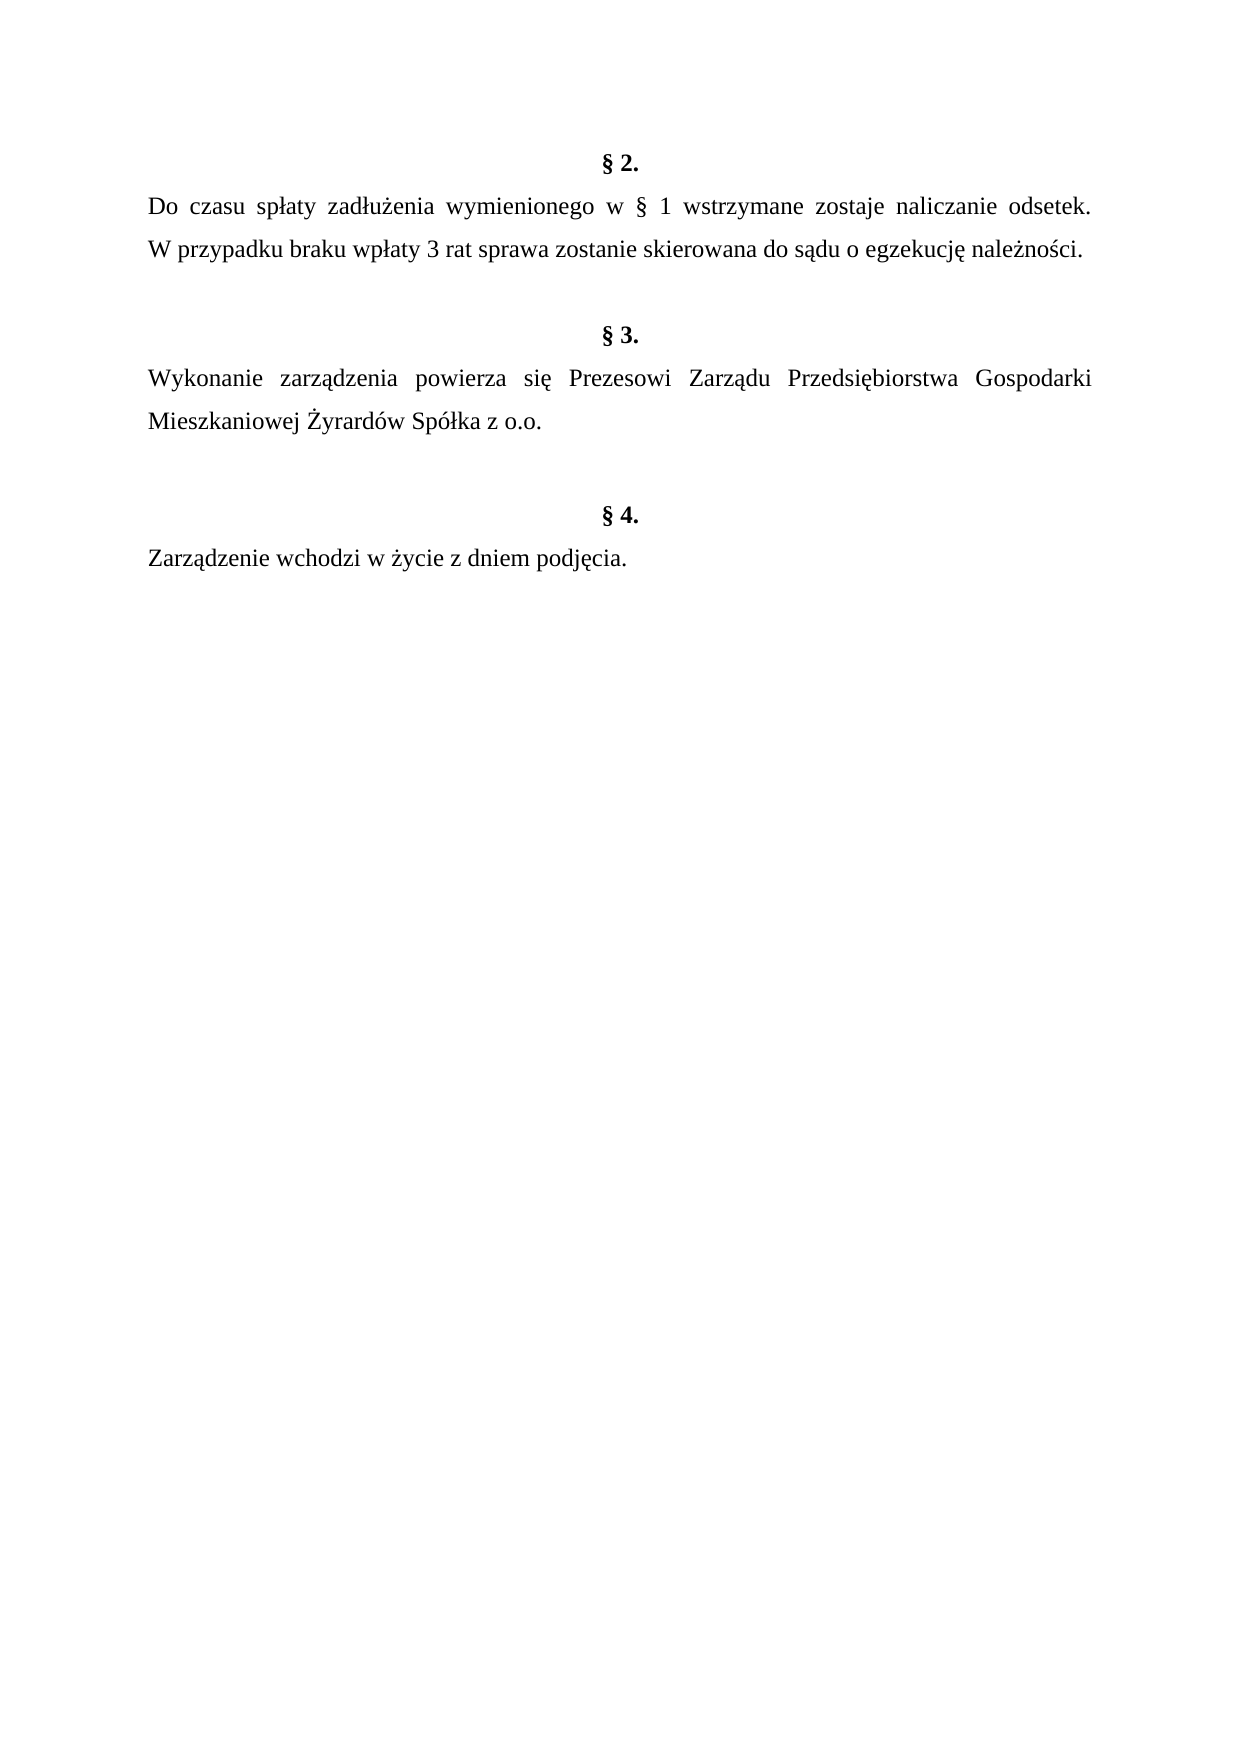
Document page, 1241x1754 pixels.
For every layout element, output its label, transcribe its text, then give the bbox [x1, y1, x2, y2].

text Wykonanie zarządzenia powierza się Prezesowi Zarządu Przedsiębiorstwa Gospodarki Mieszkaniowej Żyrardów Spółka z o.o. [148, 363, 1093, 435]
text Zarządzenie wchodzi w życie z dniem podjęcia. [148, 543, 1093, 572]
text § 2. [148, 148, 1093, 176]
text § 3. [148, 320, 1093, 349]
text Do czasu spłaty zadłużenia wymienionego w § 1 wstrzymane zostaje naliczanie odsetek. W przypadku braku wpłaty 3 rat sprawa zostanie skierowana do sądu o egzekucję należności. [148, 191, 1093, 263]
text § 4. [148, 500, 1093, 528]
